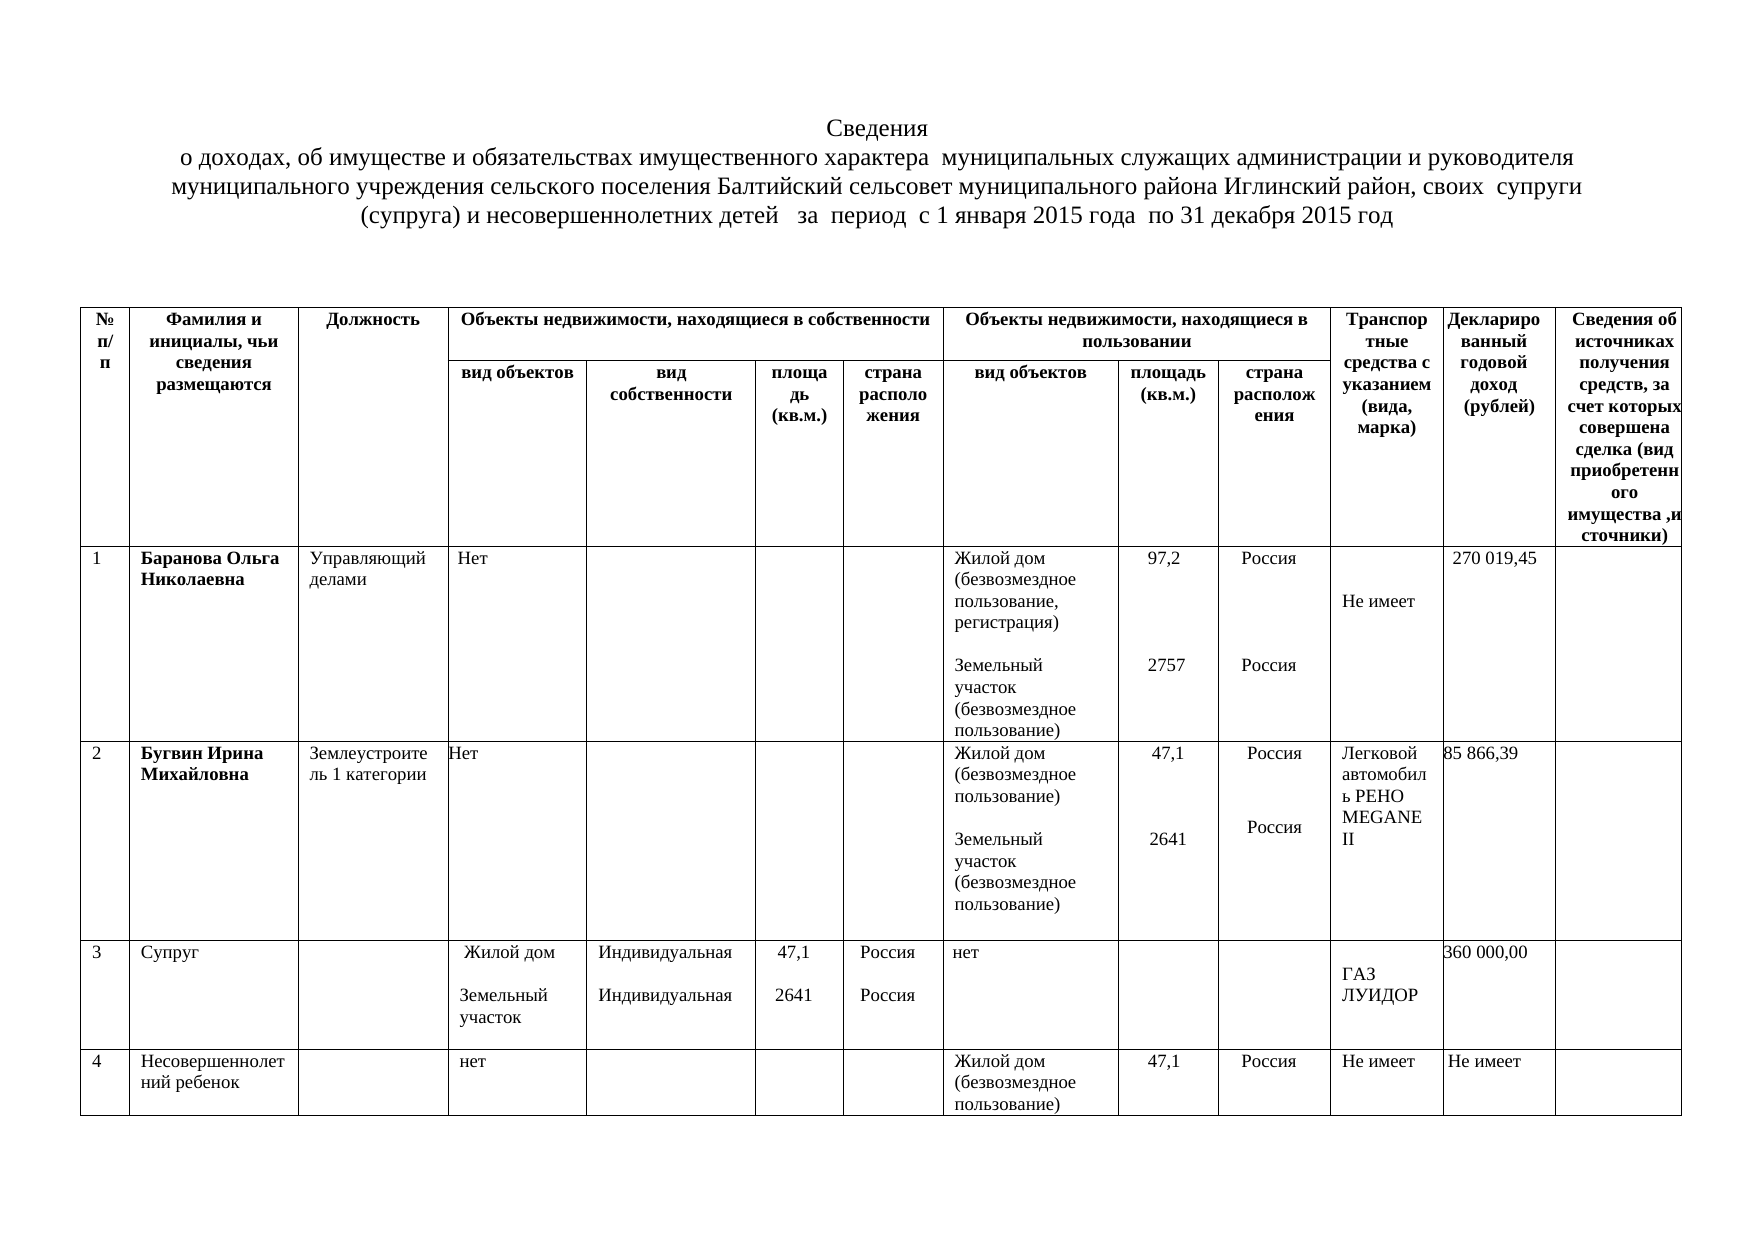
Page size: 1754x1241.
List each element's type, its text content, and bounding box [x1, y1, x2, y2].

table_cell 1 [81, 547, 129, 741]
table_cell Жилой дом (безвозмездное пользование, регистрация) Земельный участок (безвозмездное пользование) [944, 547, 1118, 741]
table_cell Не имеет [1444, 1050, 1555, 1114]
table_cell 270 019,45 [1444, 547, 1555, 741]
table_cell 360 000,00 [1444, 941, 1555, 1049]
table_header Транспортные средства с указанием (вида, марка) [1331, 308, 1443, 546]
text о доходах, об имуществе и обязательствах имущественного характера муниципальных служащих администрации и руководителя муниципального учреждения сельского поселения Балтийский сельсовет муниципального района Иглинский район, своих супруги (супруга) и несовершеннолетних детей за период с 1 января 2015 года по 31 декабря 2015 год [118, 142, 1636, 228]
table_cell [844, 1050, 943, 1114]
table_cell Жилой дом Земельный участок [449, 941, 586, 1049]
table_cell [944, 1050, 1118, 1114]
table_cell [1119, 941, 1218, 1049]
table_header Должность [299, 308, 448, 546]
table_cell 2 [81, 742, 129, 940]
table_cell [756, 1050, 843, 1114]
table_cell [587, 1050, 755, 1114]
table_cell 3 [81, 941, 129, 1049]
table_cell 47,1 2641 [1119, 742, 1218, 940]
table_cell площадь (кв.м.) [1119, 361, 1218, 546]
table_cell Жилой дом (безвозмездное пользование) Земельный участок (безвозмездное пользование) [944, 742, 1118, 940]
table_cell [1556, 1050, 1681, 1114]
table_cell Россия Россия [844, 941, 943, 1049]
table_cell 47,1 2641 [756, 941, 843, 1049]
table_cell [1556, 941, 1681, 1049]
table_cell ГАЗ ЛУИДОР [1331, 941, 1443, 1049]
table_header Декларированный годовой доход (рублей) [1444, 308, 1555, 546]
table_cell 85 866,39 [1444, 742, 1555, 940]
table_cell страна расположения [1219, 361, 1330, 546]
table_cell Нет [449, 547, 586, 741]
table_cell Индивидуальная Индивидуальная [587, 941, 755, 1049]
table_cell [844, 742, 943, 940]
table_cell [587, 742, 755, 940]
table_cell Не имеет [1331, 1050, 1443, 1114]
table_header Объекты недвижимости, находящиеся в собственности [449, 308, 943, 360]
table_cell 47,1 2641 [1119, 1050, 1218, 1114]
table_cell [587, 547, 755, 741]
text Сведения [118, 113, 1636, 142]
table_cell [1556, 742, 1681, 940]
table_header Сведения об источниках получения средств, за счет которых совершена сделка (вид приобретенного имущества ,источники) [1556, 308, 1681, 546]
table_cell [844, 547, 943, 741]
table_cell [1219, 941, 1330, 1049]
table_cell Россия Россия [1219, 547, 1330, 741]
table_cell Баранова Ольга Николаевна [130, 547, 298, 741]
table_header Объекты недвижимости, находящиеся в пользовании [944, 308, 1330, 360]
table_cell нет [449, 1050, 586, 1114]
table_cell вид объектов [944, 361, 1118, 546]
table_cell нет [944, 941, 1118, 1049]
table_cell Россия Россия [1219, 1050, 1330, 1114]
table_cell Россия Россия [1219, 742, 1330, 940]
table_cell вид собственности [587, 361, 755, 546]
table_cell Управляющий делами [299, 547, 448, 741]
table_cell Землеустроитель 1 категории [299, 742, 448, 940]
table_cell Нет [449, 742, 586, 940]
table_cell Не имеет [1331, 547, 1443, 741]
table_header № п/п [81, 308, 129, 546]
table_cell [756, 742, 843, 940]
table_cell [756, 547, 843, 741]
table_header Фамилия и инициалы, чьи сведения размещаются [130, 308, 298, 546]
table_cell площадь (кв.м.) [756, 361, 843, 546]
table_cell [299, 1050, 448, 1114]
table_cell [299, 941, 448, 1049]
table_cell Легковой автомобиль РЕНО MEGANE II [1331, 742, 1443, 940]
table_cell [1556, 547, 1681, 741]
table_cell 4 [81, 1050, 129, 1114]
table_cell 97,2 2757 [1119, 547, 1218, 741]
table_cell Супруг [130, 941, 298, 1049]
table_cell вид объектов [449, 361, 586, 546]
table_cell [130, 1050, 298, 1114]
table_cell страна расположения [844, 361, 943, 546]
table_cell Бугвин Ирина Михайловна [130, 742, 298, 940]
